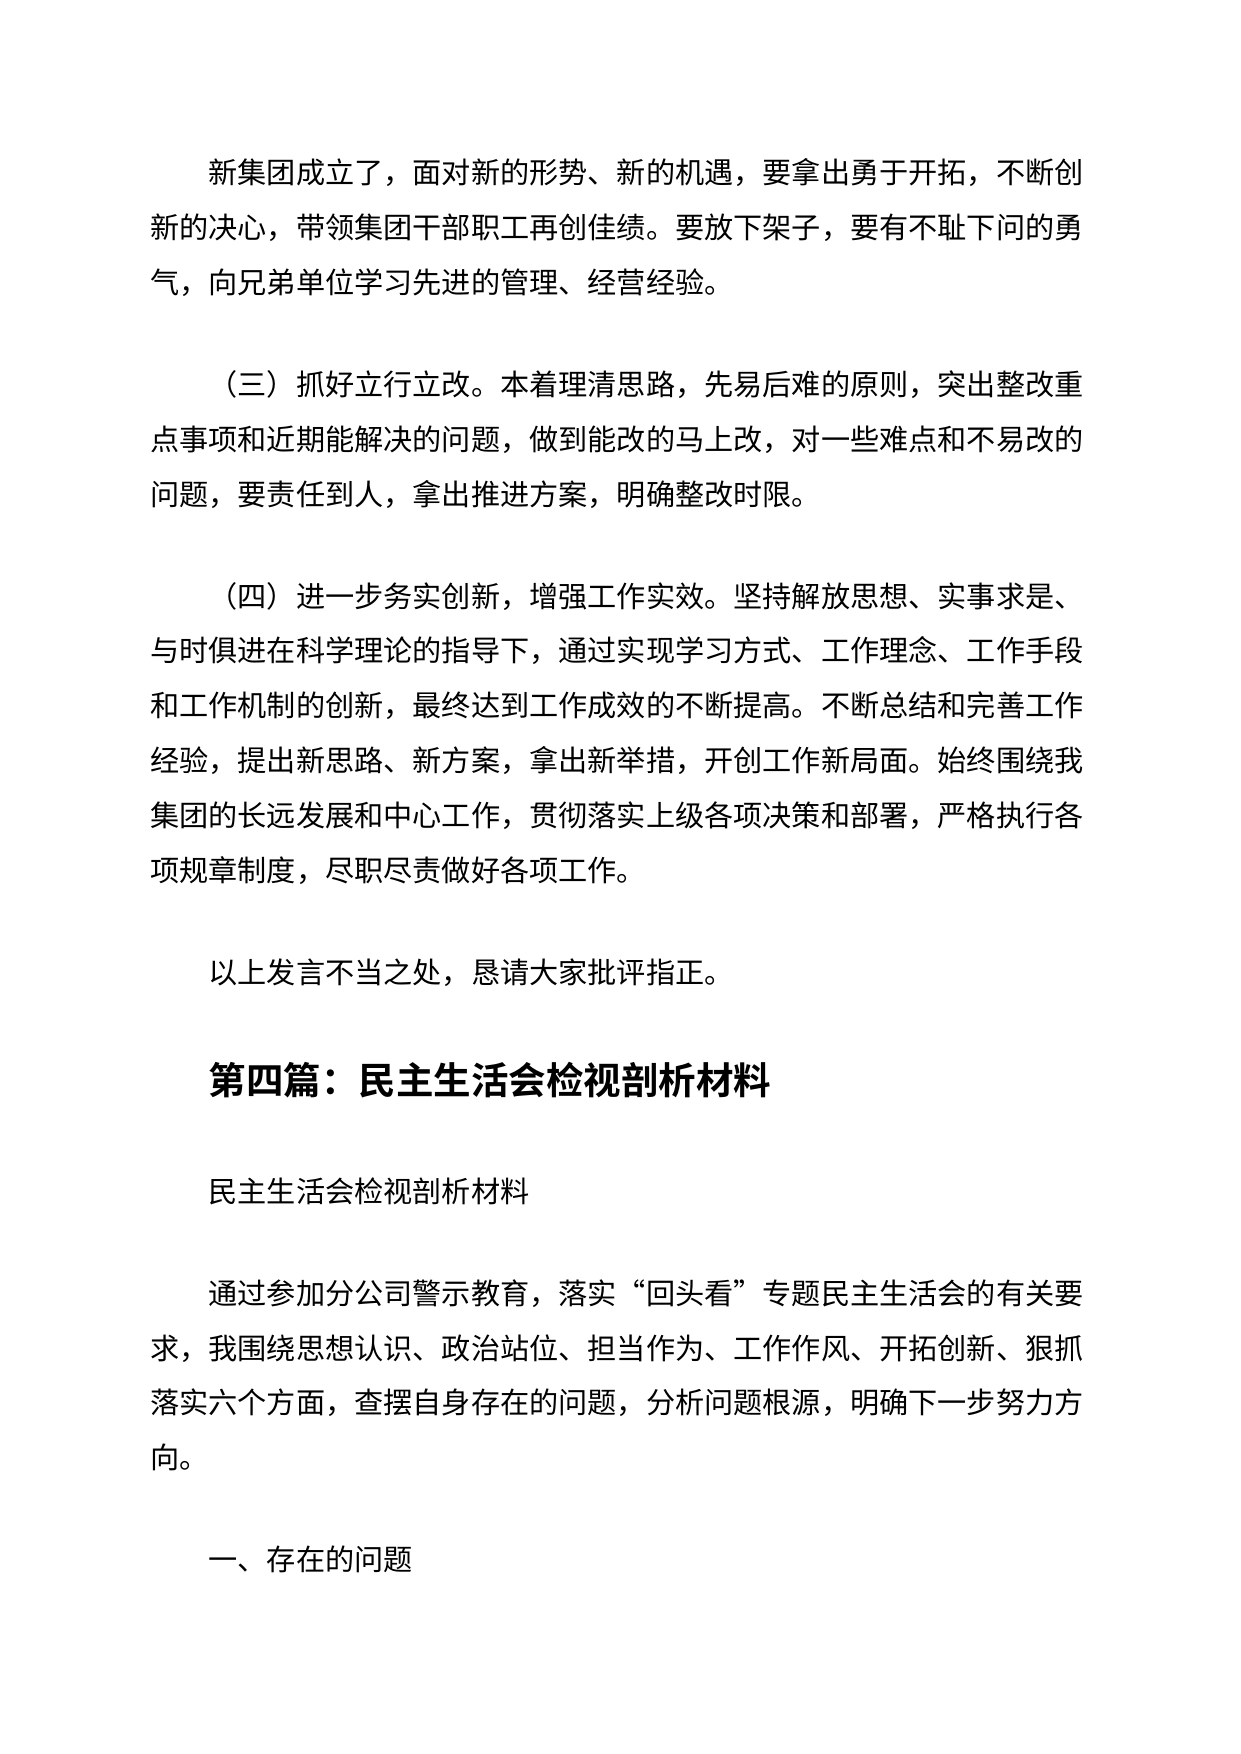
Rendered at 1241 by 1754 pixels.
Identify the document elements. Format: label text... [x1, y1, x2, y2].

text （三）抓好立行立改。本着理清思路，先易后难的原则，突出整改重点事项和近期能解决的问题，做到能改的马上改，对一些难点和不易改的问题，要责任到人，拿出推进方案，明确整改时限。 [150, 362, 1090, 514]
text 新集团成立了，面对新的形势、新的机遇，要拿出勇于开拓，不断创新的决心，带领集团干部职工再创佳绩。要放下架子，要有不耻下问的勇气，向兄弟单位学习先进的管理、经营经验。 [150, 150, 1090, 302]
text 通过参加分公司警示教育，落实“回头看”专题民主生活会的有关要求，我围绕思想认识、政治站位、担当作为、工作作风、开拓创新、狠抓落实六个方面，查摆自身存在的问题，分析问题根源，明确下一步努力方向。 [150, 1270, 1090, 1477]
text 以上发言不当之处，恳请大家批评指正。 [150, 949, 1090, 992]
text 一、存在的问题 [150, 1537, 1090, 1579]
text 第四篇：民主生活会检视剖析材料 [150, 1051, 1090, 1105]
text （四）进一步务实创新，增强工作实效。坚持解放思想、实事求是、与时俱进在科学理论的指导下，通过实现学习方式、工作理念、工作手段和工作机制的创新，最终达到工作成效的不断提高。不断总结和完善工作经验，提出新思路、新方案，拿出新举措，开创工作新局面。始终围绕我集团的长远发展和中心工作，贯彻落实上级各项决策和部署，严格执行各项规章制度，尽职尽责做好各项工作。 [150, 573, 1090, 890]
text 民主生活会检视剖析材料 [150, 1168, 1090, 1211]
